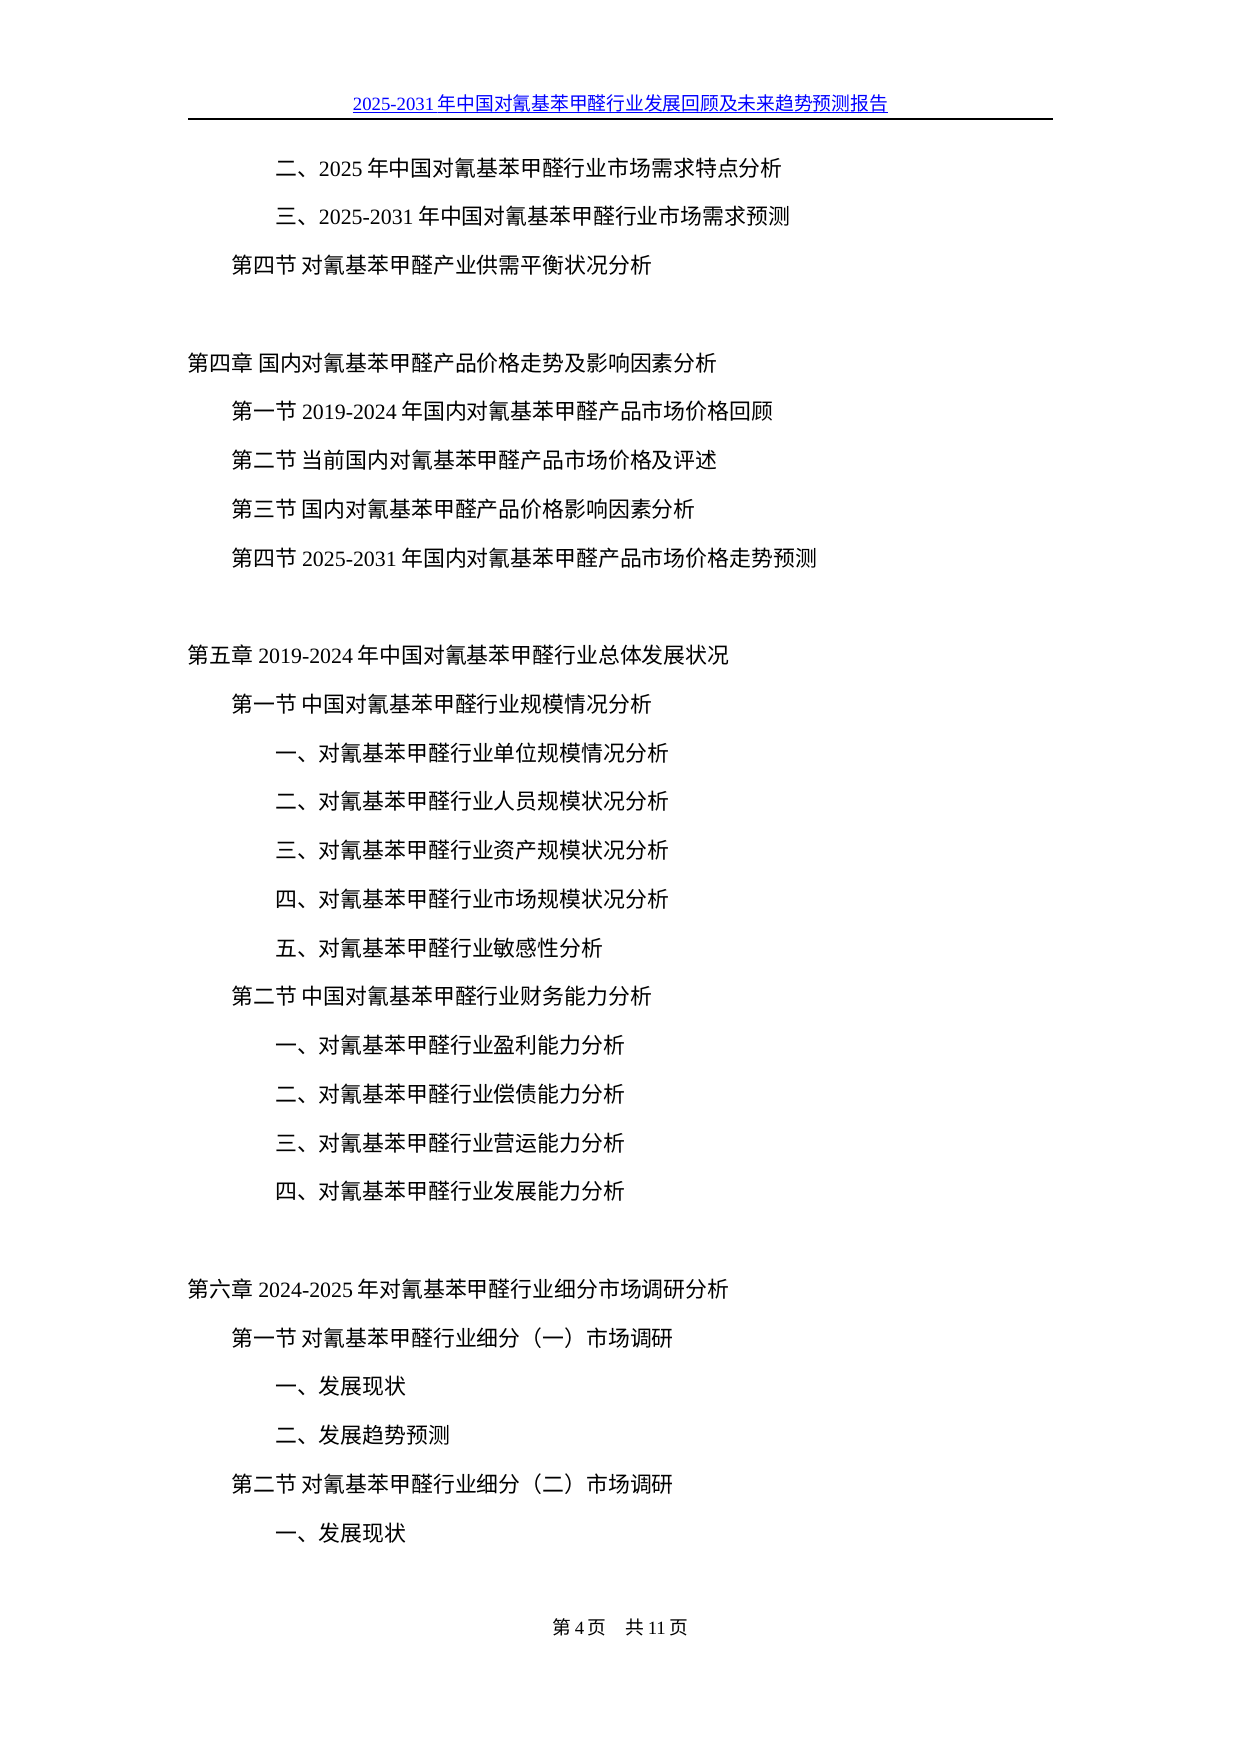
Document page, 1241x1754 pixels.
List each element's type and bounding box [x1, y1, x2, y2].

text [187, 150, 1053, 1548]
